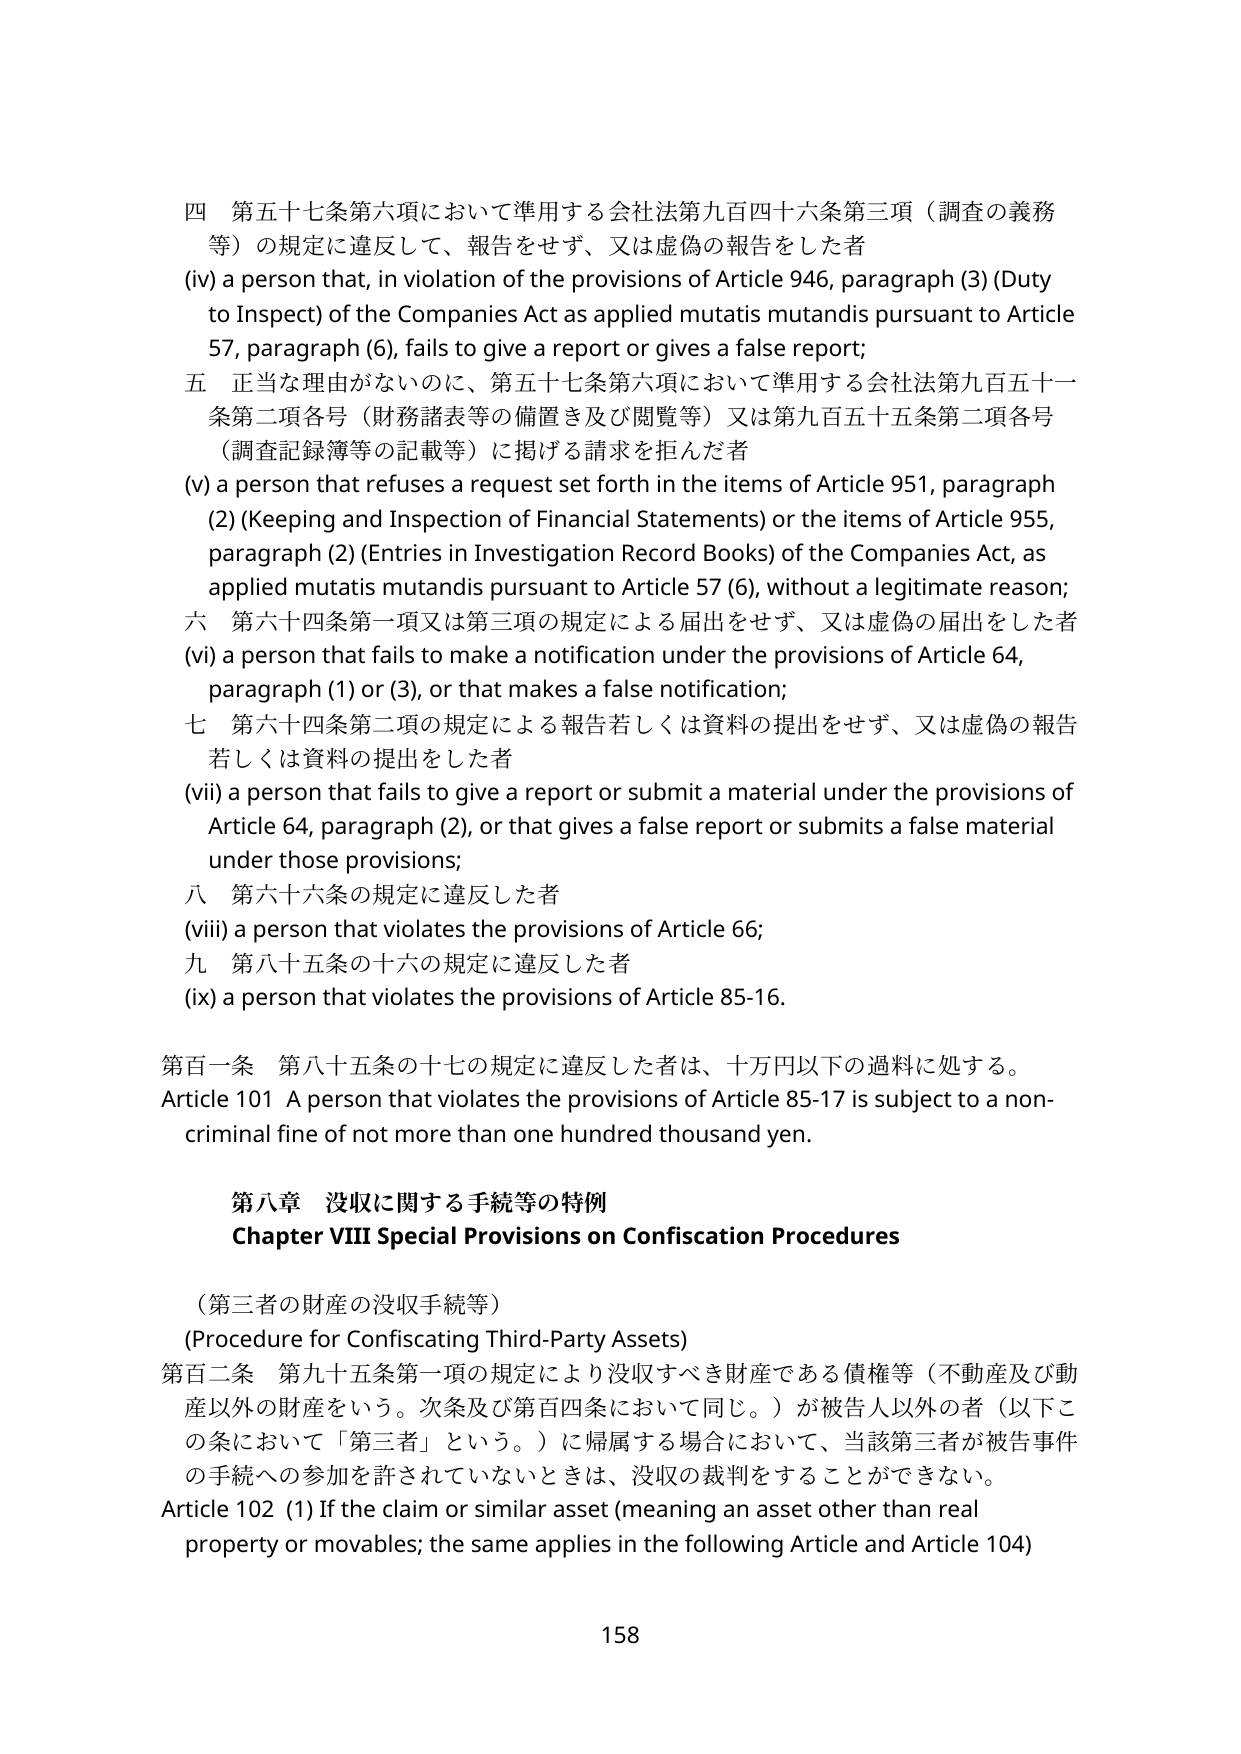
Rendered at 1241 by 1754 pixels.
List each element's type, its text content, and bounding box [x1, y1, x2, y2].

text 第百二条 第九十五条第一項の規定により没収すべき財産である債権等（不動産及び動産以外の財産をいう。次条及び第百四条において同じ。）が被告人以外の者（以下この条において「第三者」という。）に帰属する場合において、当該第三者が被告事件の手続への参加を許されていないときは、没収の裁判をすることができない。 [161, 1355, 1079, 1492]
text (v) a person that refuses a request set forth in the items of Article 951, paragraph (2) (Keeping and Inspection of Financial Statements) or the items of Article 955, paragraph (2) (Entries in Investigation Record Books) of the Companies Act, as applied mutatis mutandis pursuant to Article 57 (6), without a legitimate reason; [184, 467, 1079, 604]
text (iv) a person that, in violation of the provisions of Article 946, paragraph (3) (Duty to Inspect) of the Companies Act as applied mutatis mutandis pursuant to Article 57, paragraph (6), fails to give a report or gives a false report; [184, 262, 1079, 364]
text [161, 1492, 1079, 1560]
text 第百一条 第八十五条の十七の規定に違反した者は、十万円以下の過料に処する。 [161, 1048, 1079, 1082]
text (Procedure for Confiscating Third-Party Assets) [184, 1321, 1079, 1355]
text (ix) a person that violates the provisions of Article 85-16. [184, 979, 1079, 1014]
text 九 第八十五条の十六の規定に違反した者 [184, 945, 1079, 979]
text 七 第六十四条第二項の規定による報告若しくは資料の提出をせず、又は虚偽の報告若しくは資料の提出をした者 [184, 706, 1079, 774]
text (viii) a person that violates the provisions of Article 66; [184, 911, 1079, 945]
text Article 101 A person that violates the provisions of Article 85-17 is subject to a non-criminal fine of not more than one hundred thousand yen. [161, 1082, 1079, 1150]
text 第八章 没収に関する手続等の特例 [230, 1184, 1079, 1219]
text （第三者の財産の没収手続等） [184, 1287, 1079, 1321]
text 八 第六十六条の規定に違反した者 [184, 877, 1079, 911]
text Chapter VIII Special Provisions on Confiscation Procedures [230, 1219, 1079, 1253]
text 五 正当な理由がないのに、第五十七条第六項において準用する会社法第九百五十一条第二項各号（財務諸表等の備置き及び閲覧等）又は第九百五十五条第二項各号（調査記録簿等の記載等）に掲げる請求を拒んだ者 [184, 364, 1079, 467]
text 四 第五十七条第六項において準用する会社法第九百四十六条第三項（調査の義務等）の規定に違反して、報告をせず、又は虚偽の報告をした者 [184, 194, 1079, 262]
text (vi) a person that fails to make a notification under the provisions of Article 64, paragraph (1) or (3), or that makes a false notification; [184, 638, 1079, 706]
text 六 第六十四条第一項又は第三項の規定による届出をせず、又は虚偽の届出をした者 [184, 604, 1079, 638]
text (vii) a person that fails to give a report or submit a material under the provisions of Article 64, paragraph (2), or that gives a false report or submits a false material under those provisions; [184, 774, 1079, 877]
